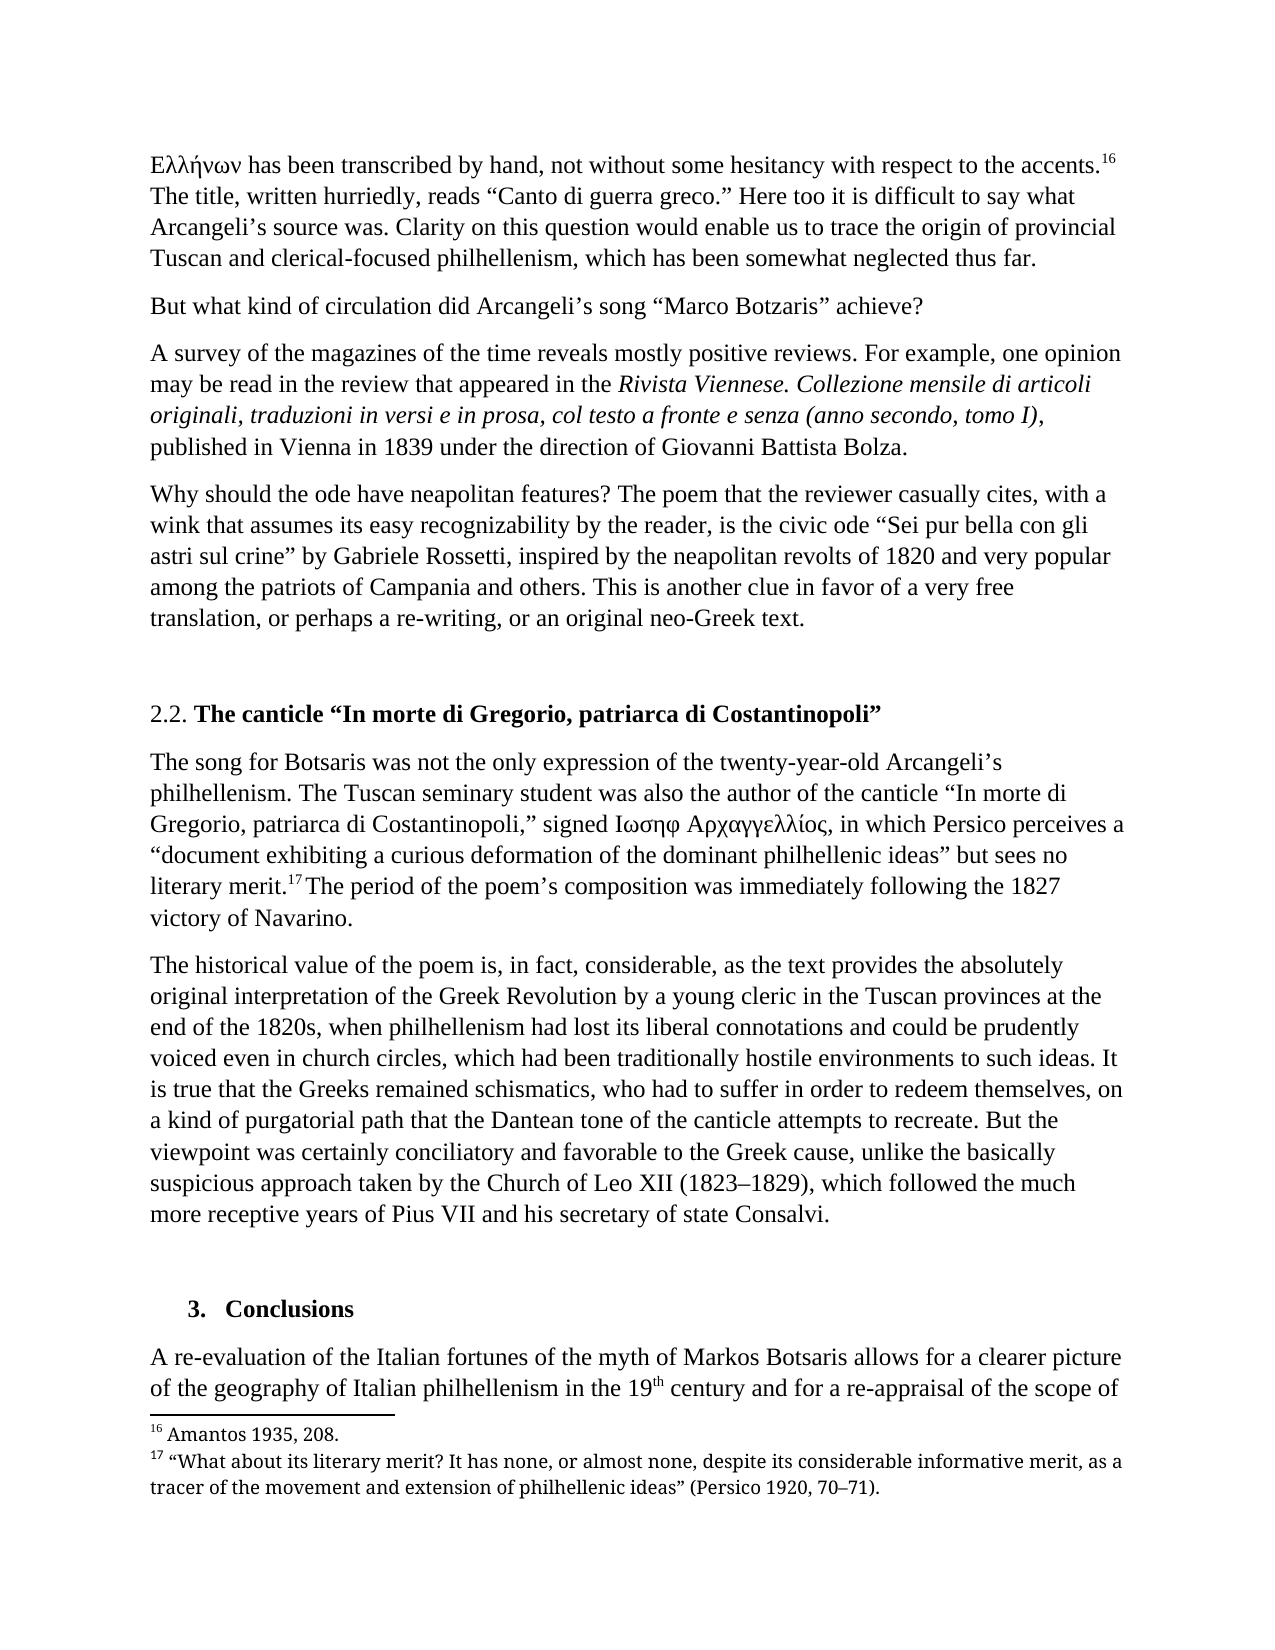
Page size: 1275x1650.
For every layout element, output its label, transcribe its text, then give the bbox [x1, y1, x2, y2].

text The historical value of the poem is, in fact, considerable, as the text provides the absolutely original interpretation of the Greek Revolution by a young cleric in the Tuscan provinces at the end of the 1820s, when philhellenism had lost its liberal connotations and could be prudently voiced even in church circles, which had been traditionally hostile environments to such ideas. It is true that the Greeks remained schismatics, who had to suffer in order to redeem themselves, on a kind of purgatorial path that the Dantean tone of the canticle attempts to recreate. But the viewpoint was certainly conciliatory and favorable to the Greek cause, unlike the basically suspicious approach taken by the Church of Leo XII (1823–1829), which followed the much more receptive years of Pius VII and his secretary of state Consalvi. [150, 950, 1125, 1227]
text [150, 150, 1125, 272]
list Conclusions [187, 1294, 1125, 1323]
text 2.2. The canticle “In morte di Gregorio, patriarca di Costantinopoli” [150, 699, 1125, 728]
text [150, 1342, 1125, 1402]
text The song for Botsaris was not the only expression of the twenty-year-old Arcangeli’s philhellenism. The Tuscan seminary student was also the author of the canticle “In morte di Gregorio, patriarca di Costantinopoli,” signed Ιωσηφ Αρχαγγελλίος, in which Persico perceives a “document exhibiting a curious deformation of the dominant philhellenic ideas” but sees no literary merit. The period of the poem’s composition was immediately following the 1827 victory of Navarino. [150, 747, 1125, 931]
text A survey of the magazines of the time reveals mostly positive reviews. For example, one opinion may be read in the review that appeared in the Rivista Viennese. Collezione mensile di articoli originali, traduzioni in versi e in prosa, col testo a fronte e senza (anno secondo, tomo I), published in Vienna in 1839 under the direction of Giovanni Battista Bolza. [150, 338, 1125, 460]
text But what kind of circulation did Arcangeli’s song “Marco Botzaris” achieve? [150, 291, 1125, 319]
text Why should the ode have neapolitan features? The poem that the reviewer casually cites, with a wink that assumes its easy recognizability by the reader, is the civic ode “Sei pur bella con gli astri sul crine” by Gabriele Rossetti, inspired by the neapolitan revolts of 1820 and very popular among the patriots of Campania and others. This is another clue in favor of a very free translation, or perhaps a re-writing, or an original neo-Greek text. [150, 479, 1125, 632]
